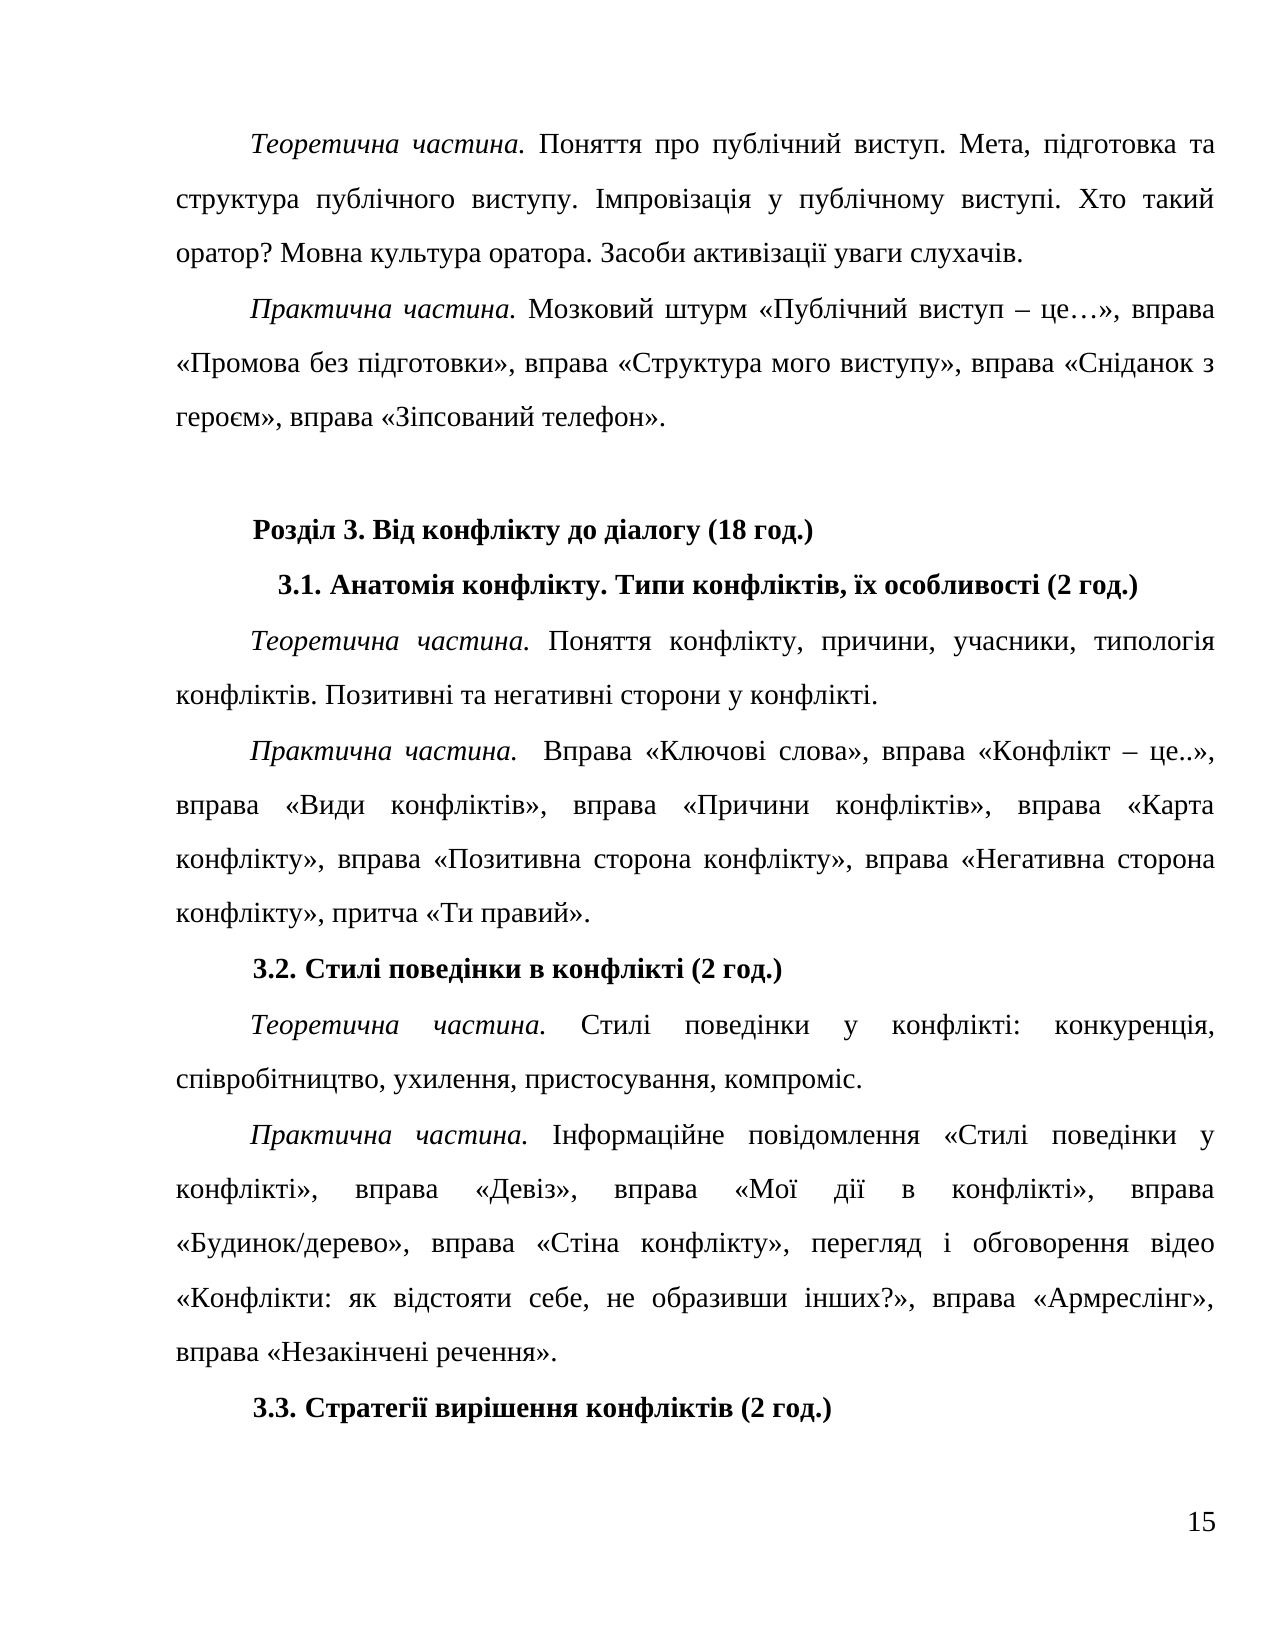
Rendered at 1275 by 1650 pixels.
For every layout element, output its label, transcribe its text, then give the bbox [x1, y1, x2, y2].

text Розділ 3. Від конфлікту до діалогу (18 год.) [253, 512, 1216, 545]
text Теоретична частина. Поняття конфлікту, причини, учасники, типологія конфліктів. Позитивні та негативні сторони у конфлікті. [176, 623, 1216, 710]
subtitle 3.1. Анатомія конфлікту. Типи конфліктів, їх особливості (2 год.) [251, 567, 1165, 601]
text Теоретична частина. Поняття про публічний виступ. Мета, підготовка та структура публічного виступу. Імпровізація у публічному виступі. Хто такий оратор? Мовна культура оратора. Засоби активізації уваги слухачів. [176, 127, 1216, 269]
text Практична частина. Мозковий штурм «Публічний виступ – це…», вправа «Промова без підготовки», вправа «Структура мого виступу», вправа «Сніданок з героєм», вправа «Зіпсований телефон». [176, 291, 1216, 433]
text 3.3. Стратегії вирішення конфліктів (2 год.) [253, 1390, 1216, 1423]
text Практична частина. Інформаційне повідомлення «Стилі поведінки у конфлікті», вправа «Девіз», вправа «Мої дії в конфлікті», вправа «Будинок/дерево», вправа «Стіна конфлікту», перегляд і обговорення відео «Конфлікти: як відстояти себе, не образивши інших?», вправа «Армреслінг», вправа «Незакінчені речення». [176, 1117, 1216, 1368]
text Практична частина. Вправа «Ключові слова», вправа «Конфлікт – це..», вправа «Види конфліктів», вправа «Причини конфліктів», вправа «Карта конфлікту», вправа «Позитивна сторона конфлікту», вправа «Негативна сторона конфлікту», притча «Ти правий». [176, 733, 1216, 929]
text 3.2. Стилі поведінки в конфлікті (2 год.) [253, 952, 1216, 985]
text Теоретична частина. Стилі поведінки у конфлікті: конкуренція, співробітництво, ухилення, пристосування, компроміс. [176, 1007, 1216, 1094]
